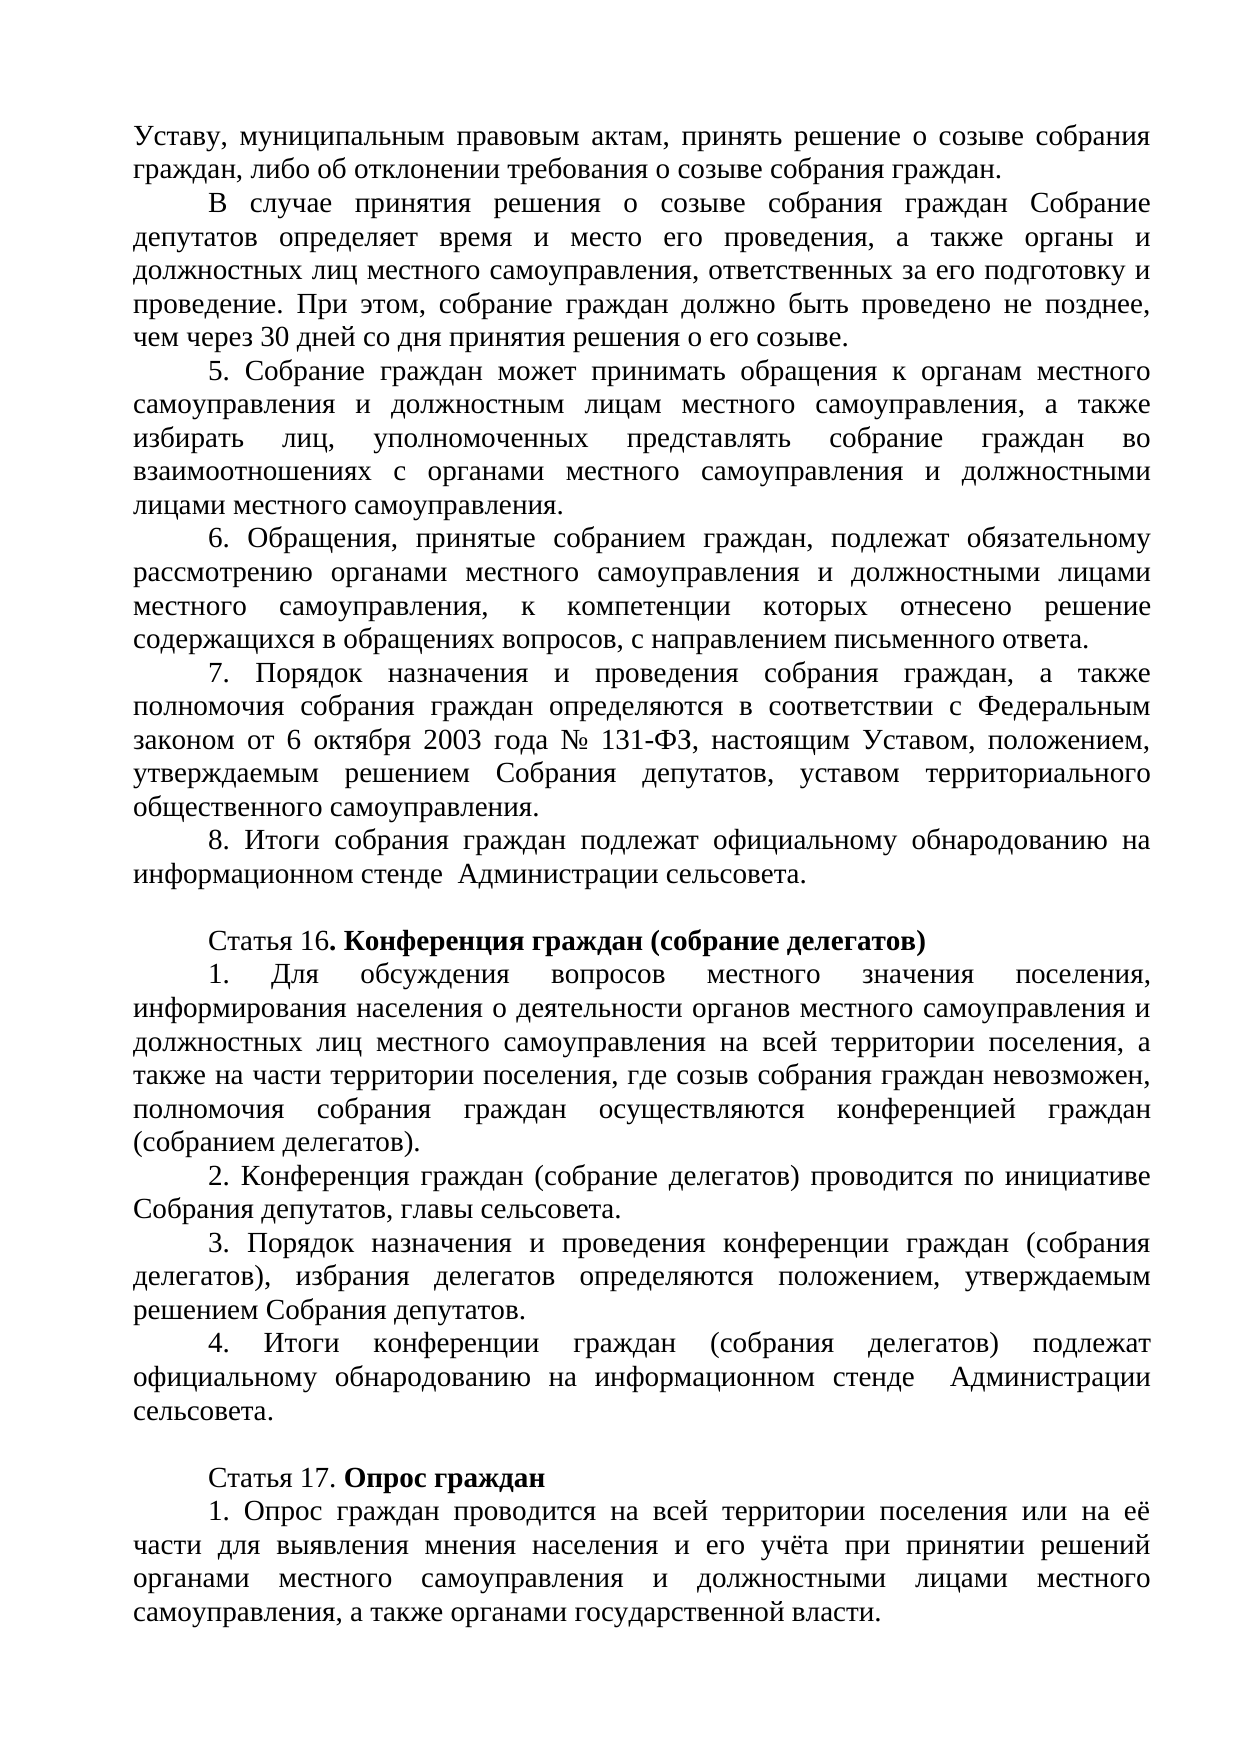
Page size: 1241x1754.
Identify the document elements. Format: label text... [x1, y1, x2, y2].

text 5. Собрание граждан может принимать обращения к органам местного самоуправления и должностным лицам местного самоуправления, а также избирать лиц, уполномоченных представлять собрание граждан во взаимоотношениях с органами местного самоуправления и должностными лицами местного самоуправления. [133, 353, 1152, 521]
text 7. Порядок назначения и проведения собрания граждан, а также полномочия собрания граждан определяются в соответствии с Федеральным законом от 6 октября 2003 года № 131-ФЗ, настоящим Уставом, положением, утверждаемым решением Собрания депутатов, уставом территориального общественного самоуправления. [133, 655, 1152, 822]
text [133, 118, 1152, 185]
text 8. Итоги собрания граждан подлежат официальному обнародованию на информационном стенде Администрации сельсовета. [133, 822, 1152, 889]
subtitle Статья 17. Опрос граждан [133, 1460, 1152, 1493]
text 2. Конференция граждан (собрание делегатов) проводится по инициативе Собрания депутатов, главы сельсовета. [133, 1158, 1152, 1225]
text 1. Для обсуждения вопросов местного значения поселения, информирования населения о деятельности органов местного самоуправления и должностных лиц местного самоуправления на всей территории поселения, а также на части территории поселения, где созыв собрания граждан невозможен, полномочия собрания граждан осуществляются конференцией граждан (собранием делегатов). [133, 957, 1152, 1158]
subtitle Статья 16. Конференция граждан (собрание делегатов) [133, 923, 1152, 957]
text В случае принятия решения о созыве собрания граждан Собрание депутатов определяет время и место его проведения, а также органы и должностных лиц местного самоуправления, ответственных за его подготовку и проведение. При этом, собрание граждан должно быть проведено не позднее, чем через 30 дней со дня принятия решения о его созыве. [133, 185, 1152, 353]
text 3. Порядок назначения и проведения конференции граждан (собрания делегатов), избрания делегатов определяются положением, утверждаемым решением Собрания депутатов. [133, 1225, 1152, 1326]
text 4. Итоги конференции граждан (собрания делегатов) подлежат официальному обнародованию на информационном стенде Администрации сельсовета. [133, 1326, 1152, 1426]
text 1. Опрос граждан проводится на всей территории поселения или на её части для выявления мнения населения и его учёта при принятии решений органами местного самоуправления и должностными лицами местного самоуправления, а также органами государственной власти. [133, 1493, 1152, 1627]
text 6. Обращения, принятые собранием граждан, подлежат обязательному рассмотрению органами местного самоуправления и должностными лицами местного самоуправления, к компетенции которых отнесено решение содержащихся в обращениях вопросов, с направлением письменного ответа. [133, 521, 1152, 655]
